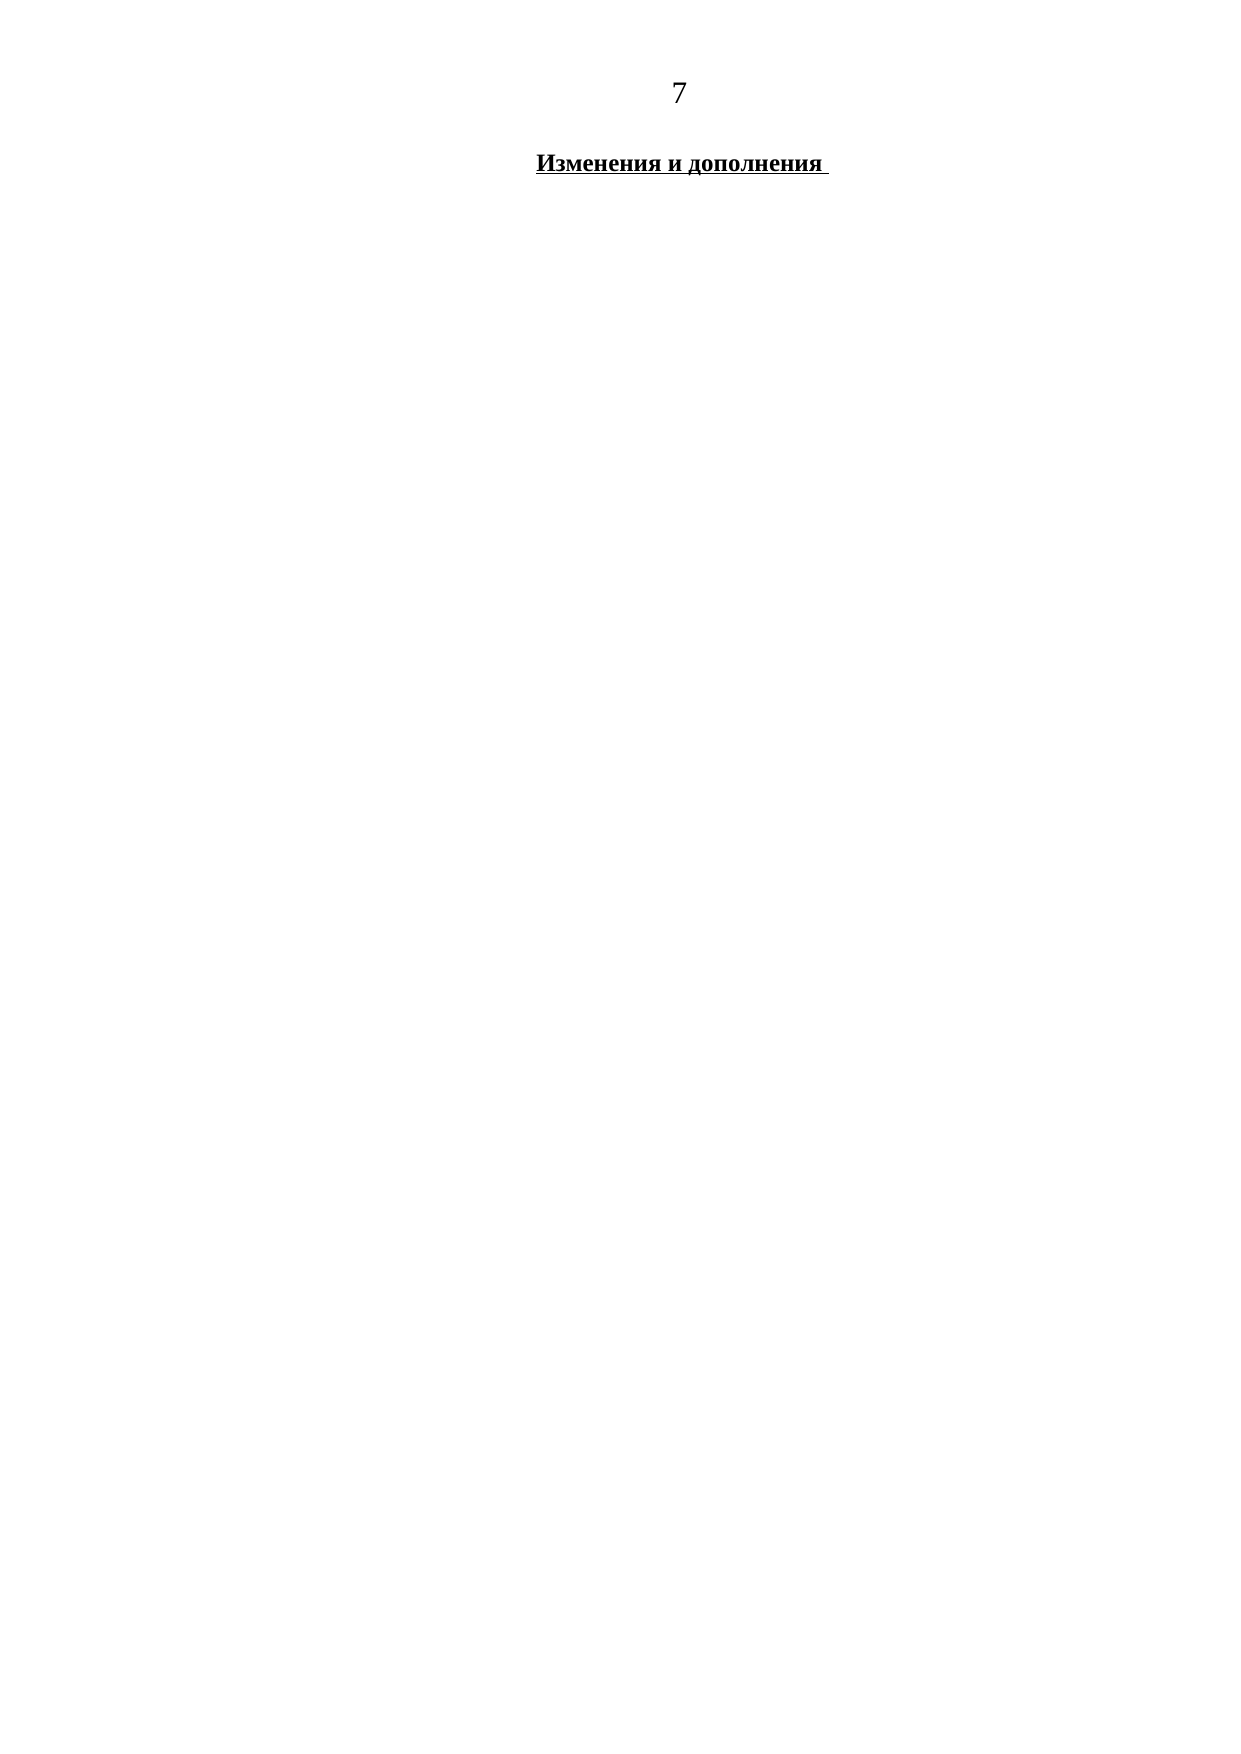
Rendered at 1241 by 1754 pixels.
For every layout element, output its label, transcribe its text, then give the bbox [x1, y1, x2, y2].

text Изменения и дополнения [177, 148, 1181, 176]
